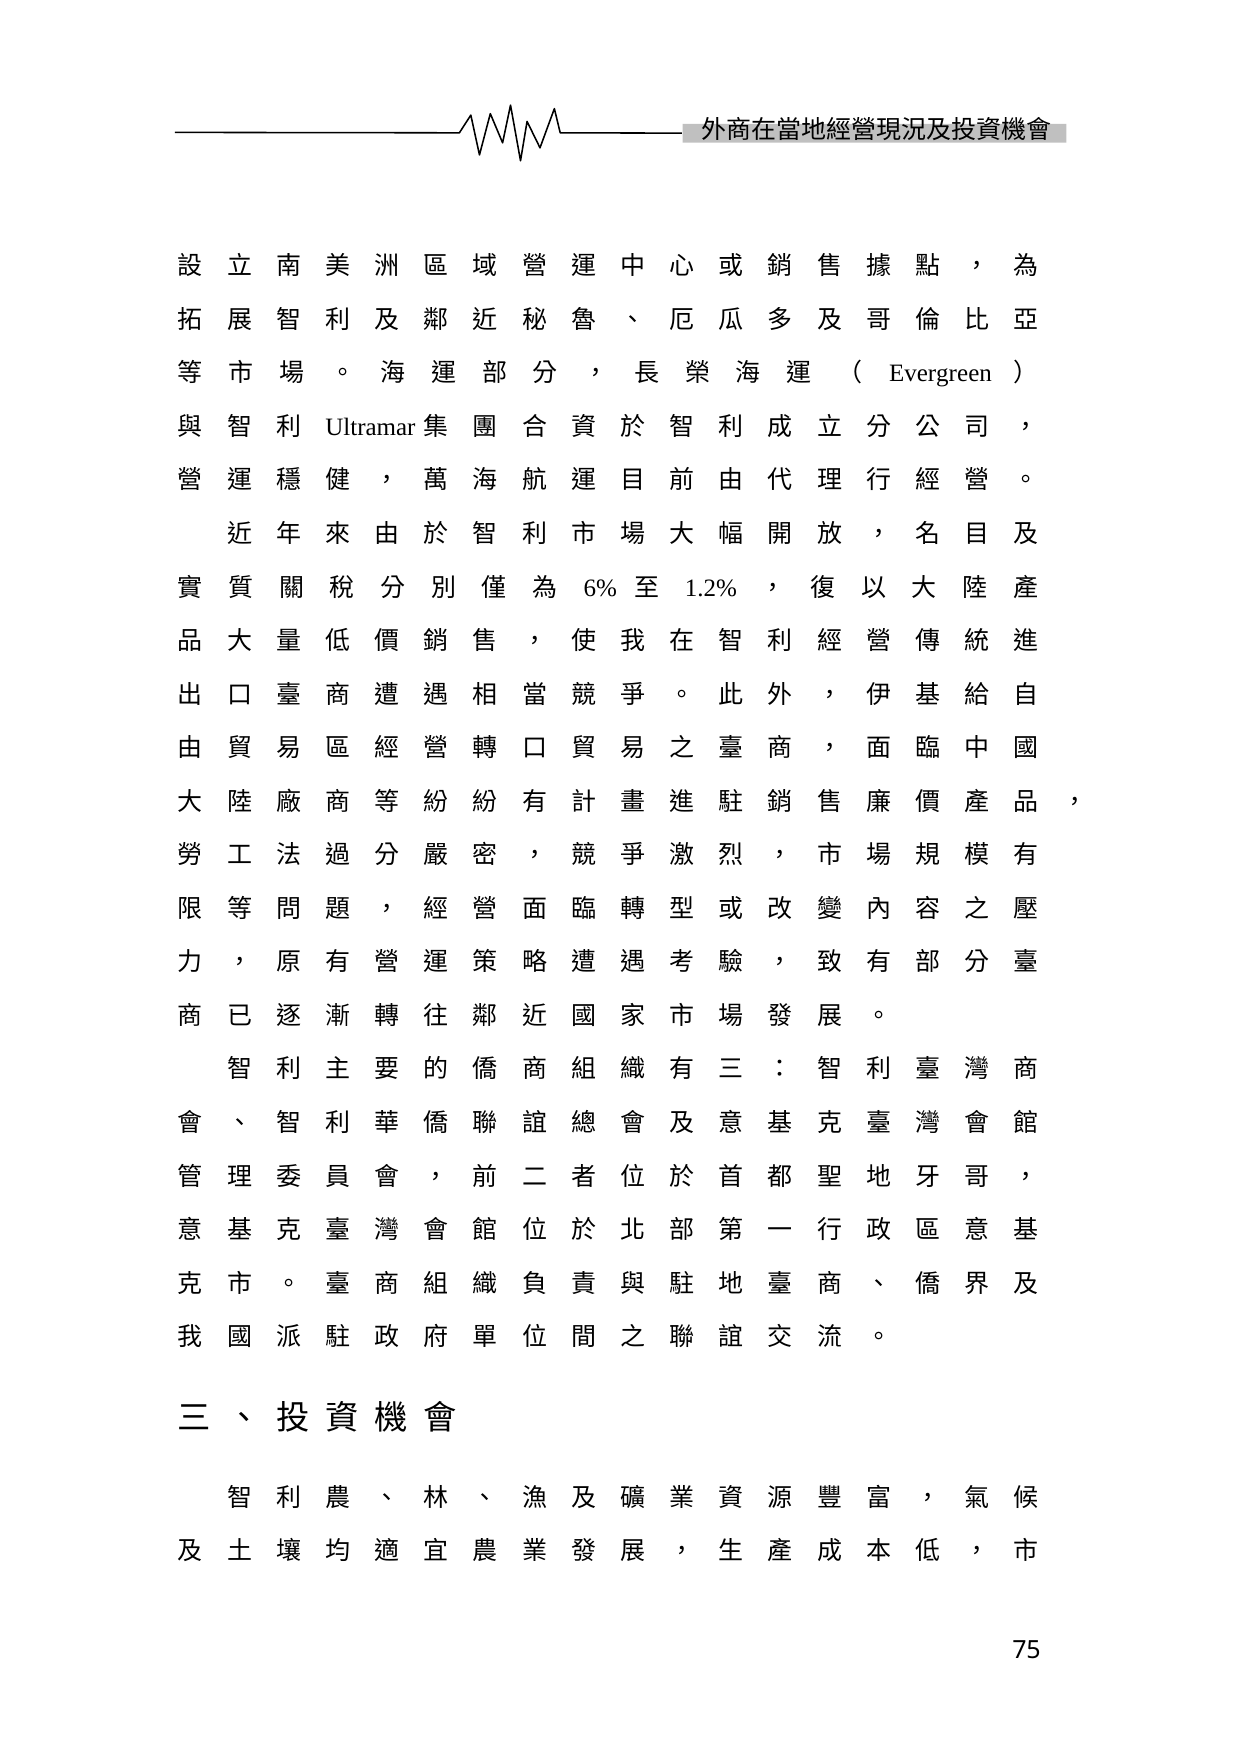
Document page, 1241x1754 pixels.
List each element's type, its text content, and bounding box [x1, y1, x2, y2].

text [178, 1469, 1063, 1576]
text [178, 237, 1063, 505]
text 三、投資機會 [178, 1388, 1063, 1442]
text 近年來由於智利市場大幅開放，名目及實質關稅分別僅為6%至1.2%，復以大陸產品大量低價銷售，使我在智利經營傳統進出口臺商遭遇相當競爭。此外，伊基給自由貿易區經營轉口貿易之臺商，面臨中國大陸廠商等紛紛有計畫進駐銷售廉價產品，勞工法過分嚴密，競爭激烈，市場規模有限等問題，經營面臨轉型或改變內容之壓力，原有營運策略遭遇考驗，致有部分臺商已逐漸轉往鄰近國家市場發展。 [178, 505, 1063, 1040]
text 智利主要的僑商組織有三：智利臺灣商會、智利華僑聯誼總會及意基克臺灣會館管理委員會，前二者位於首都聖地牙哥，意基克臺灣會館位於北部第一行政區意基克市。臺商組織負責與駐地臺商、僑界及我國派駐政府單位間之聯誼交流。 [178, 1040, 1063, 1362]
